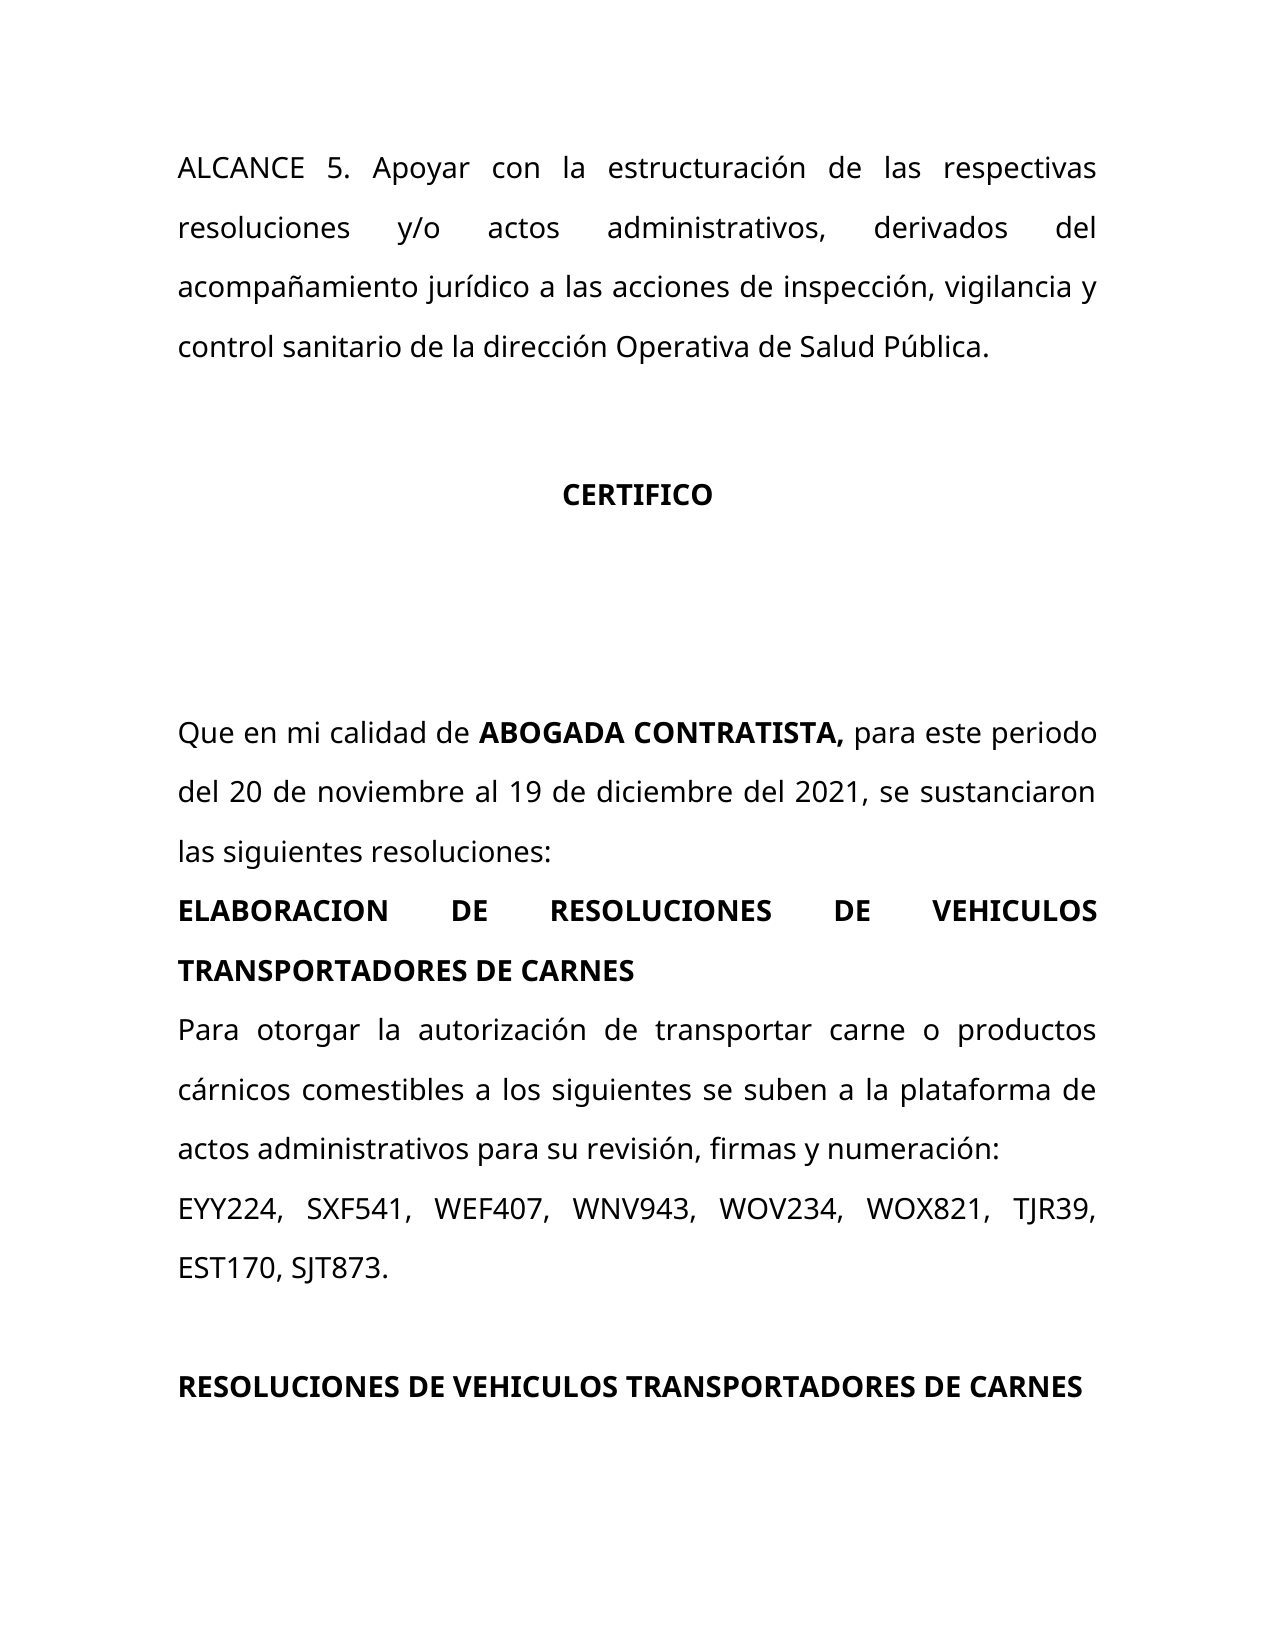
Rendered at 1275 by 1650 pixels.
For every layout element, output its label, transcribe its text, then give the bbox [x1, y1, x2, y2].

text Para otorgar la autorización de transportar carne o productos cárnicos comestibles a los siguientes se suben a la plataforma de actos administrativos para su revisión, firmas y numeración: [177, 1009, 1098, 1168]
text CERTIFICO [177, 474, 1098, 514]
text ELABORACION DE RESOLUCIONES DE VEHICULOS TRANSPORTADORES DE CARNES [177, 891, 1098, 990]
text RESOLUCIONES DE VEHICULOS TRANSPORTADORES DE CARNES [177, 1366, 1098, 1406]
text EYY224, SXF541, WEF407, WNV943, WOV234, WOX821, TJR39, EST170, SJT873. [177, 1188, 1098, 1287]
text ALCANCE 5. Apoyar con la estructuración de las respectivas resoluciones y/o actos administrativos, derivados del acompañamiento jurídico a las acciones de inspección, vigilancia y control sanitario de la dirección Operativa de Salud Pública. [177, 148, 1098, 366]
text Que en mi calidad de ABOGADA CONTRATISTA, para este periodo del 20 de noviembre al 19 de diciembre del 2021, se sustanciaron las siguientes resoluciones: [177, 712, 1098, 871]
